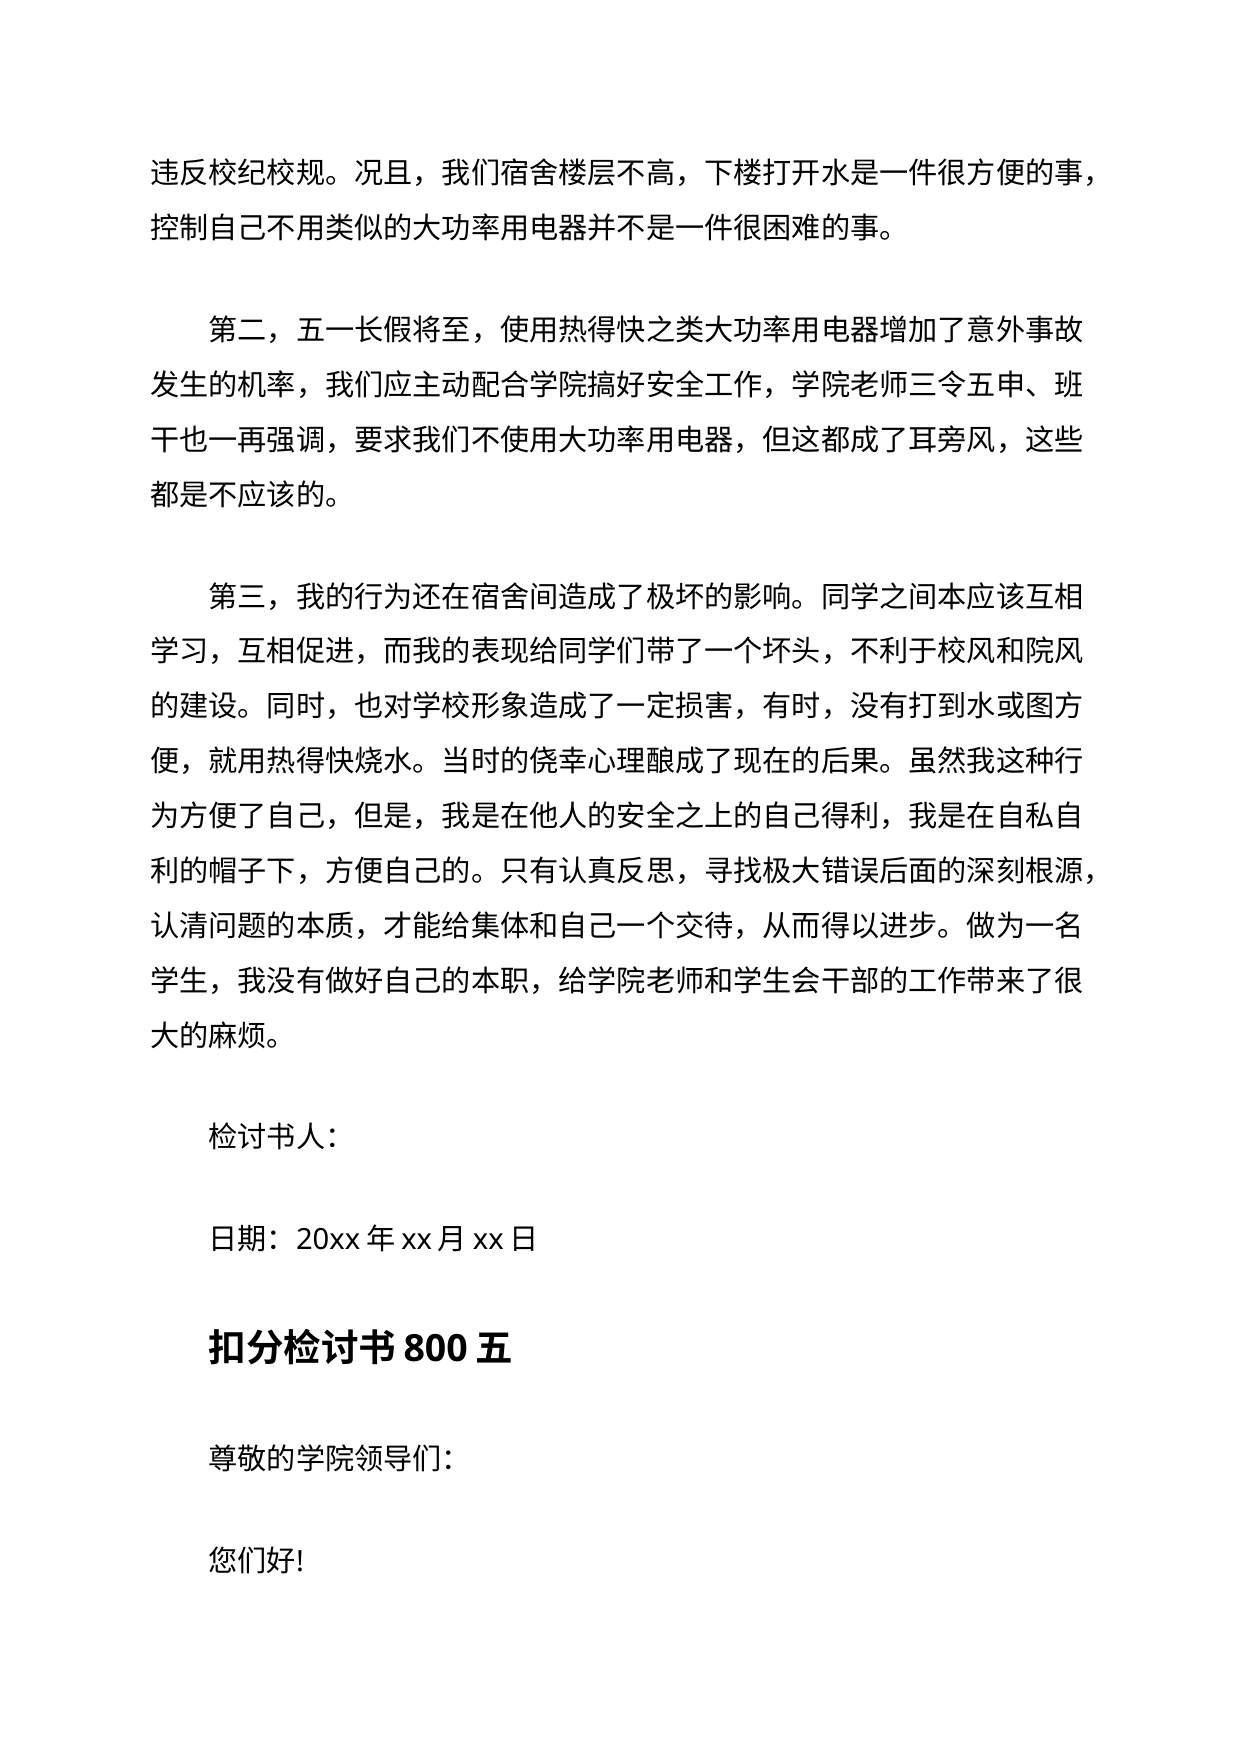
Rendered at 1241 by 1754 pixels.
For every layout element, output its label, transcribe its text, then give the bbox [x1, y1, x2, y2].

text 您们好! [150, 1537, 1090, 1579]
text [150, 150, 1090, 247]
text 扣分检讨书800五 [150, 1318, 1090, 1372]
text 日期：20xx年xx月xx日 [150, 1216, 1090, 1258]
text 尊敬的学院领导们： [150, 1435, 1090, 1478]
text 第二，五一长假将至，使用热得快之类大功率用电器增加了意外事故发生的机率，我们应主动配合学院搞好安全工作，学院老师三令五申、班干也一再强调，要求我们不使用大功率用电器，但这都成了耳旁风，这些都是不应该的。 [150, 307, 1090, 514]
text 检讨书人： [150, 1114, 1090, 1156]
text 第三，我的行为还在宿舍间造成了极坏的影响。同学之间本应该互相学习，互相促进，而我的表现给同学们带了一个坏头，不利于校风和院风的建设。同时，也对学校形象造成了一定损害，有时，没有打到水或图方便，就用热得快烧水。当时的侥幸心理酿成了现在的后果。虽然我这种行为方便了自己，但是，我是在他人的安全之上的自己得利，我是在自私自利的帽子下，方便自己的。只有认真反思，寻找极大错误后面的深刻根源，认清问题的本质，才能给集体和自己一个交待，从而得以进步。做为一名学生，我没有做好自己的本职，给学院老师和学生会干部的工作带来了很大的麻烦。 [150, 573, 1090, 1054]
